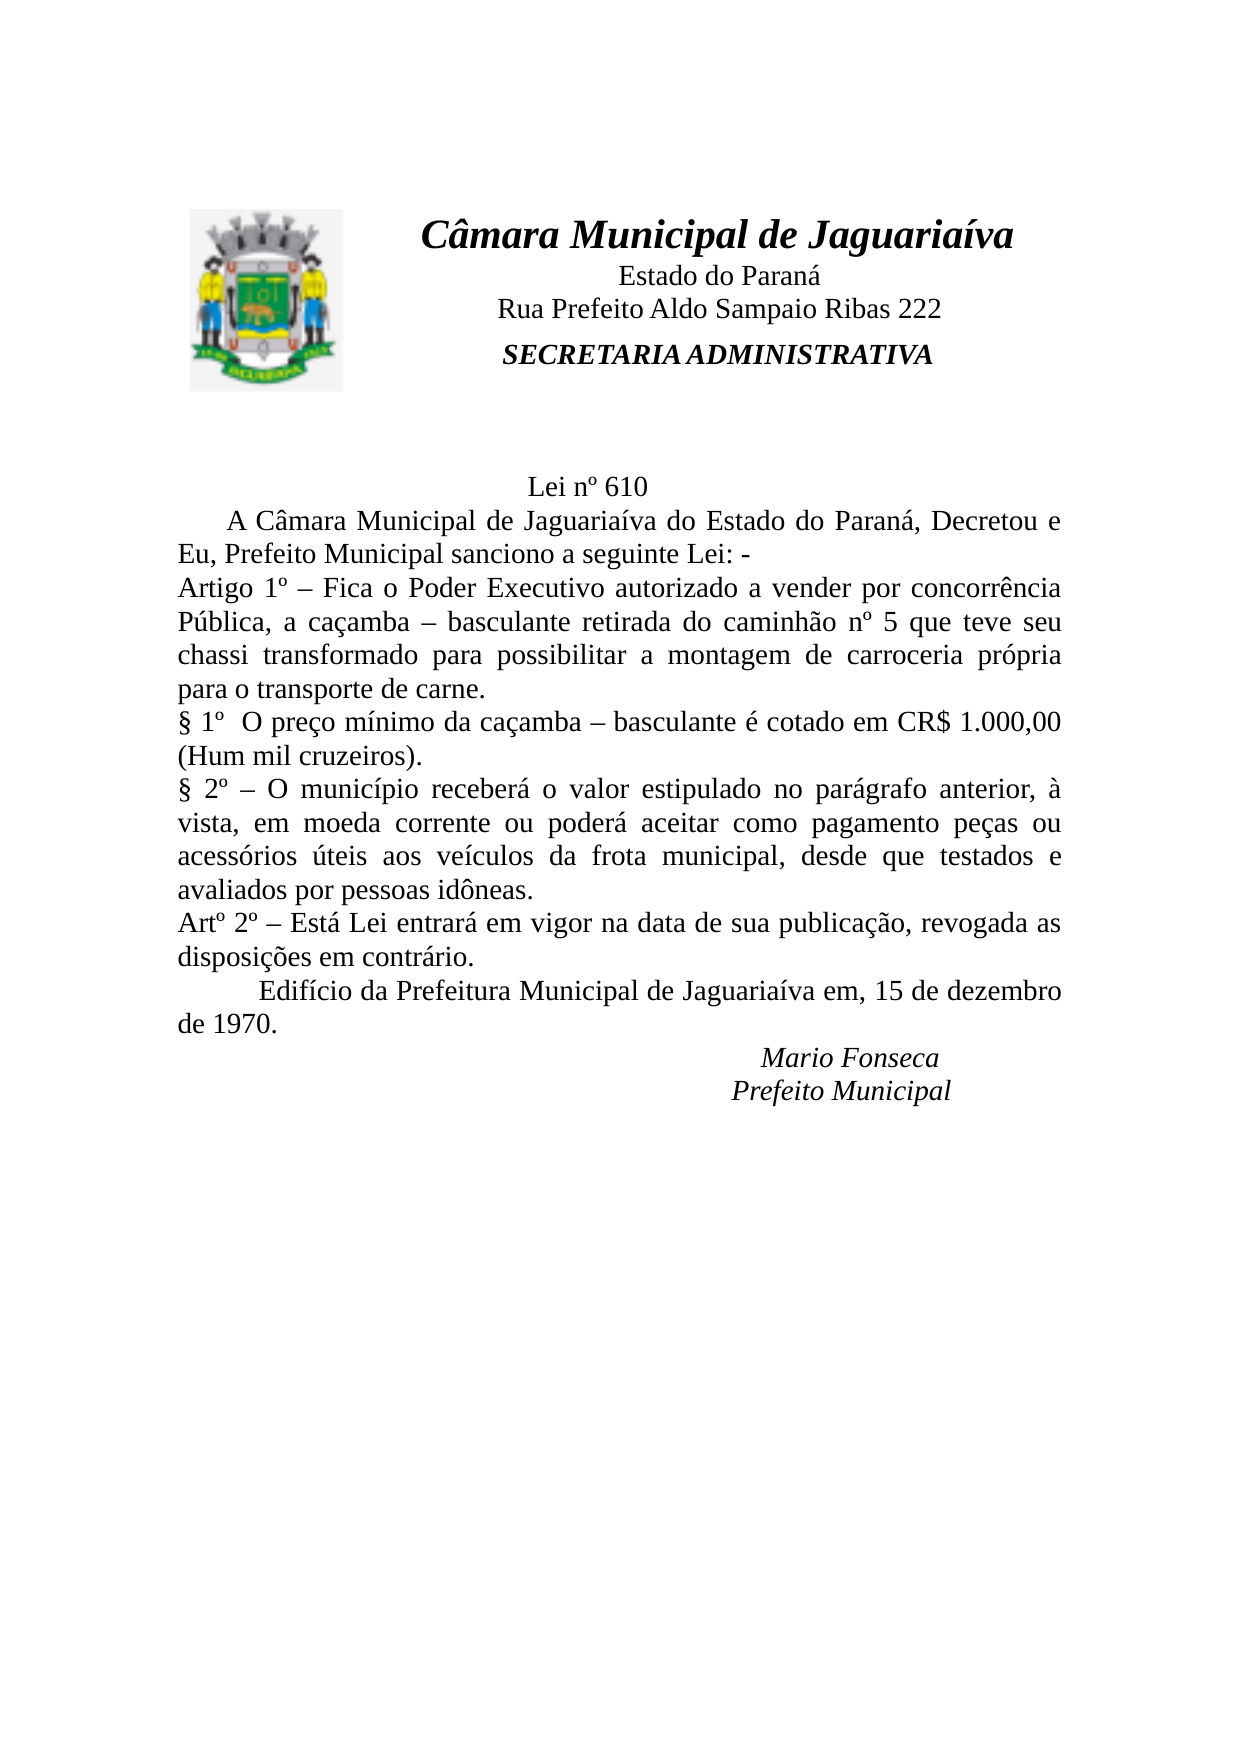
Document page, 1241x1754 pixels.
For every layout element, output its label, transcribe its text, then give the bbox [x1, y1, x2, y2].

text Artº 2º – Está Lei entrará em vigor na data de sua publicação, revogada as disposições em contrário. [177, 906, 1063, 973]
text A Câmara Municipal de Jaguariaíva do Estado do Paraná, Decretou e Eu, Prefeito Municipal sanciono a seguinte Lei: - [177, 503, 1063, 570]
text Artigo 1º – Fica o Poder Executivo autorizado a vender por concorrência Pública, a caçamba – basculante retirada do caminhão nº 5 que teve seu chassi transformado para possibilitar a montagem de carroceria própria para o transporte de carne. [177, 570, 1063, 704]
text § 2º – O município receberá o valor estipulado no parágrafo anterior, à vista, em moeda corrente ou poderá aceitar como pagamento peças ou acessórios úteis aos veículos da frota municipal, desde que testados e avaliados por pessoas idôneas. [177, 771, 1063, 906]
text § 1º O preço mínimo da caçamba – basculante é cotado em CR$ 1.000,00 (Hum mil cruzeiros). [177, 704, 1063, 771]
text Lei nº 610 [177, 469, 1063, 503]
text Edifício da Prefeitura Municipal de Jaguariaíva em, 15 de dezembro de 1970. [177, 973, 1063, 1040]
text Mario Fonseca [177, 1040, 1063, 1073]
text Prefeito Municipal [177, 1073, 1063, 1107]
table_header [177, 210, 376, 402]
table_header Câmara Municipal de Jaguariaíva Estado do Paraná Rua Prefeito Aldo Sampaio Ribas 222 SECRETARIA ADMINISTRATIVA [376, 210, 1063, 402]
